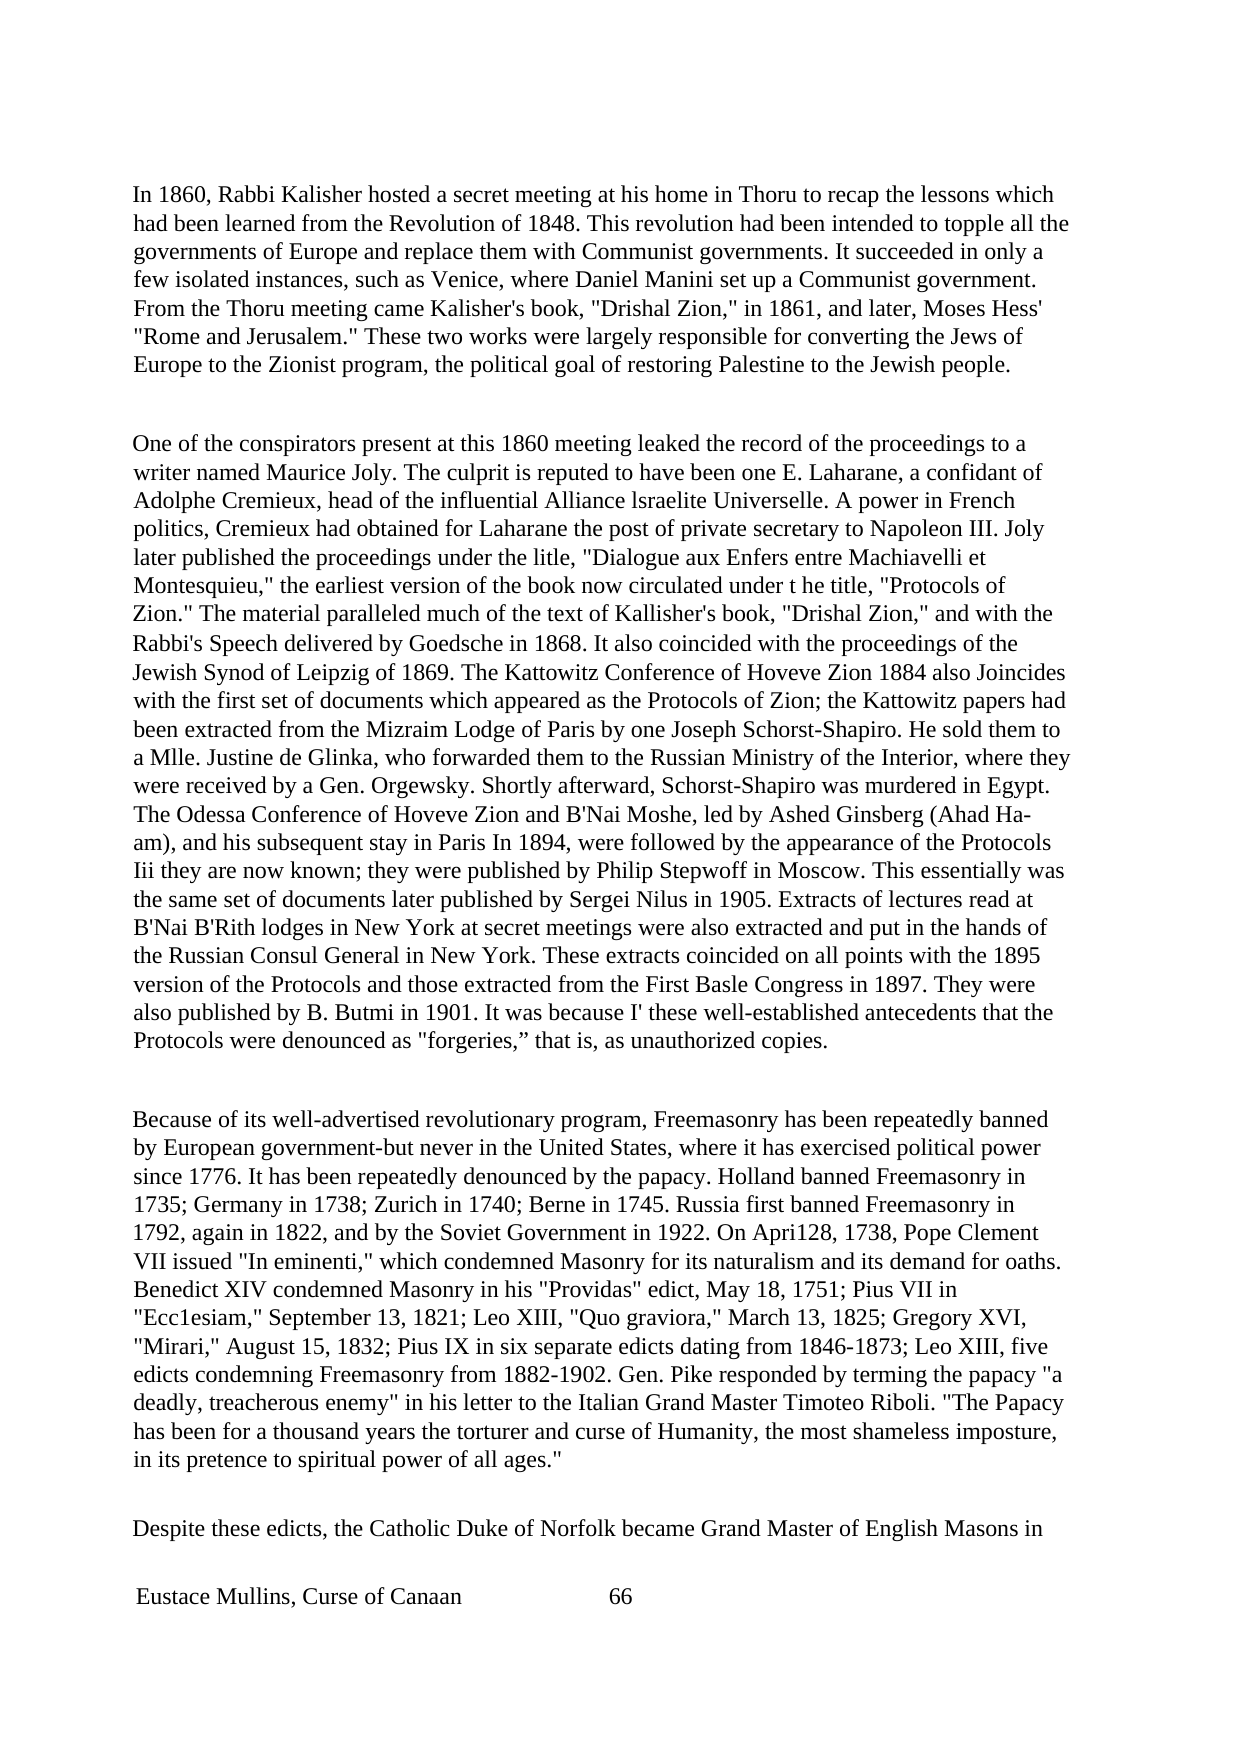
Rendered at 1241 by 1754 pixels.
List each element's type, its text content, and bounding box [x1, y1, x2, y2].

text Zion." The material paralleled much of the text of Kallisher's book, "Drishal Zion," and with the [132, 599, 1072, 627]
text 1792, again in 1822, and by the Soviet Government in 1922. On Apri128, 1738, Pope Clement VII issued "In eminenti," which condemned Masonry for its naturalism and its demand for oaths. Benedict XIV condemned Masonry in his "Providas" edict, May 18, 1751; Pius VII in "Ecc1esiam," September 13, 1821; Leo XIII, "Quo graviora," March 13, 1825; Gregory XVI, "Mirari," August 15, 1832; Pius IX in six separate edicts dating from 1846-1873; Leo XIII, five edicts condemning Freemasonry from 1882-1902. Gen. Pike responded by terming the papacy "a deadly, treacherous enemy" in his letter to the Italian Grand Master Timoteo Riboli. "The Papacy has been for a thousand years the torturer and curse of Humanity, the most shameless imposture, in its pretence to spiritual power of all ages." [132, 1218, 1072, 1473]
text Despite these edicts, the Catholic Duke of Norfolk became Grand Master of English Masons in [132, 1514, 1072, 1542]
text Jewish Synod of Leipzig of 1869. The Kattowitz Conference of Hoveve Zion 1884 also Joincides with the first set of documents which appeared as the Protocols of Zion; the Kattowitz papers had been extracted from the Mizraim Lodge of Paris by one Joseph Schorst-Shapiro. He sold them to a Mlle. Justine de Glinka, who forwarded them to the Russian Ministry of the Interior, where they were received by a Gen. Orgewsky. Shortly afterward, Schorst-Shapiro was murdered in Egypt. The Odessa Conference of Hoveve Zion and B'Nai Moshe, led by Ashed Ginsberg (Ahad Ha-am), and his subsequent stay in Paris In 1894, were followed by the appearance of the Protocols Iii they are now known; they were published by Philip Stepwoff in Moscow. This essentially was the same set of documents later published by Sergei Nilus in 1905. Extracts of lectures read at B'Nai B'Rith lodges in New York at secret meetings were also extracted and put in the hands of the Russian Consul General in New York. These extracts coincided on all points with the 1895 version of the Protocols and those extracted from the First Basle Congress in 1897. They were also published by B. Butmi in 1901. It was because I' these well-established antecedents that the Protocols were denounced as "forgeries,” that is, as unauthorized copies. [132, 658, 1072, 1054]
text Rabbi's Speech delivered by Goedsche in 1868. It also coincided with the proceedings of the [132, 629, 1072, 656]
text Because of its well-advertised revolutionary program, Freemasonry has been repeatedly banned by European government-but never in the United States, where it has exercised political power since 1776. It has been repeatedly denounced by the papacy. Holland banned Freemasonry in 1735; Germany in 1738; Zurich in 1740; Berne in 1745. Russia first banned Freemasonry in [132, 1105, 1072, 1218]
text In 1860, Rabbi Kalisher hosted a secret meeting at his home in Thoru to recap the lessons which had been learned from the Revolution of 1848. This revolution had been intended to topple all the governments of Europe and replace them with Communist governments. It succeeded in only a few isolated instances, such as Venice, where Daniel Manini set up a Communist government. From the Thoru meeting came Kalisher's book, "Drishal Zion," in 1861, and later, Moses Hess' "Rome and Jerusalem." These two works were largely responsible for converting the Jews of Europe to the Zionist program, the political goal of restoring Palestine to the Jewish people. [132, 181, 1072, 378]
text One of the conspirators present at this 1860 meeting leaked the record of the proceedings to a writer named Maurice Joly. The culprit is reputed to have been one E. Laharane, a confidant of Adolphe Cremieux, head of the influential Alliance lsraelite Universelle. A power in French politics, Cremieux had obtained for Laharane the post of private secretary to Napoleon III. Joly later published the proceedings under the litle, "Dialogue aux Enfers entre Machiavelli et Montesquieu," the earliest version of the book now circulated under t he title, "Protocols of [132, 429, 1072, 598]
